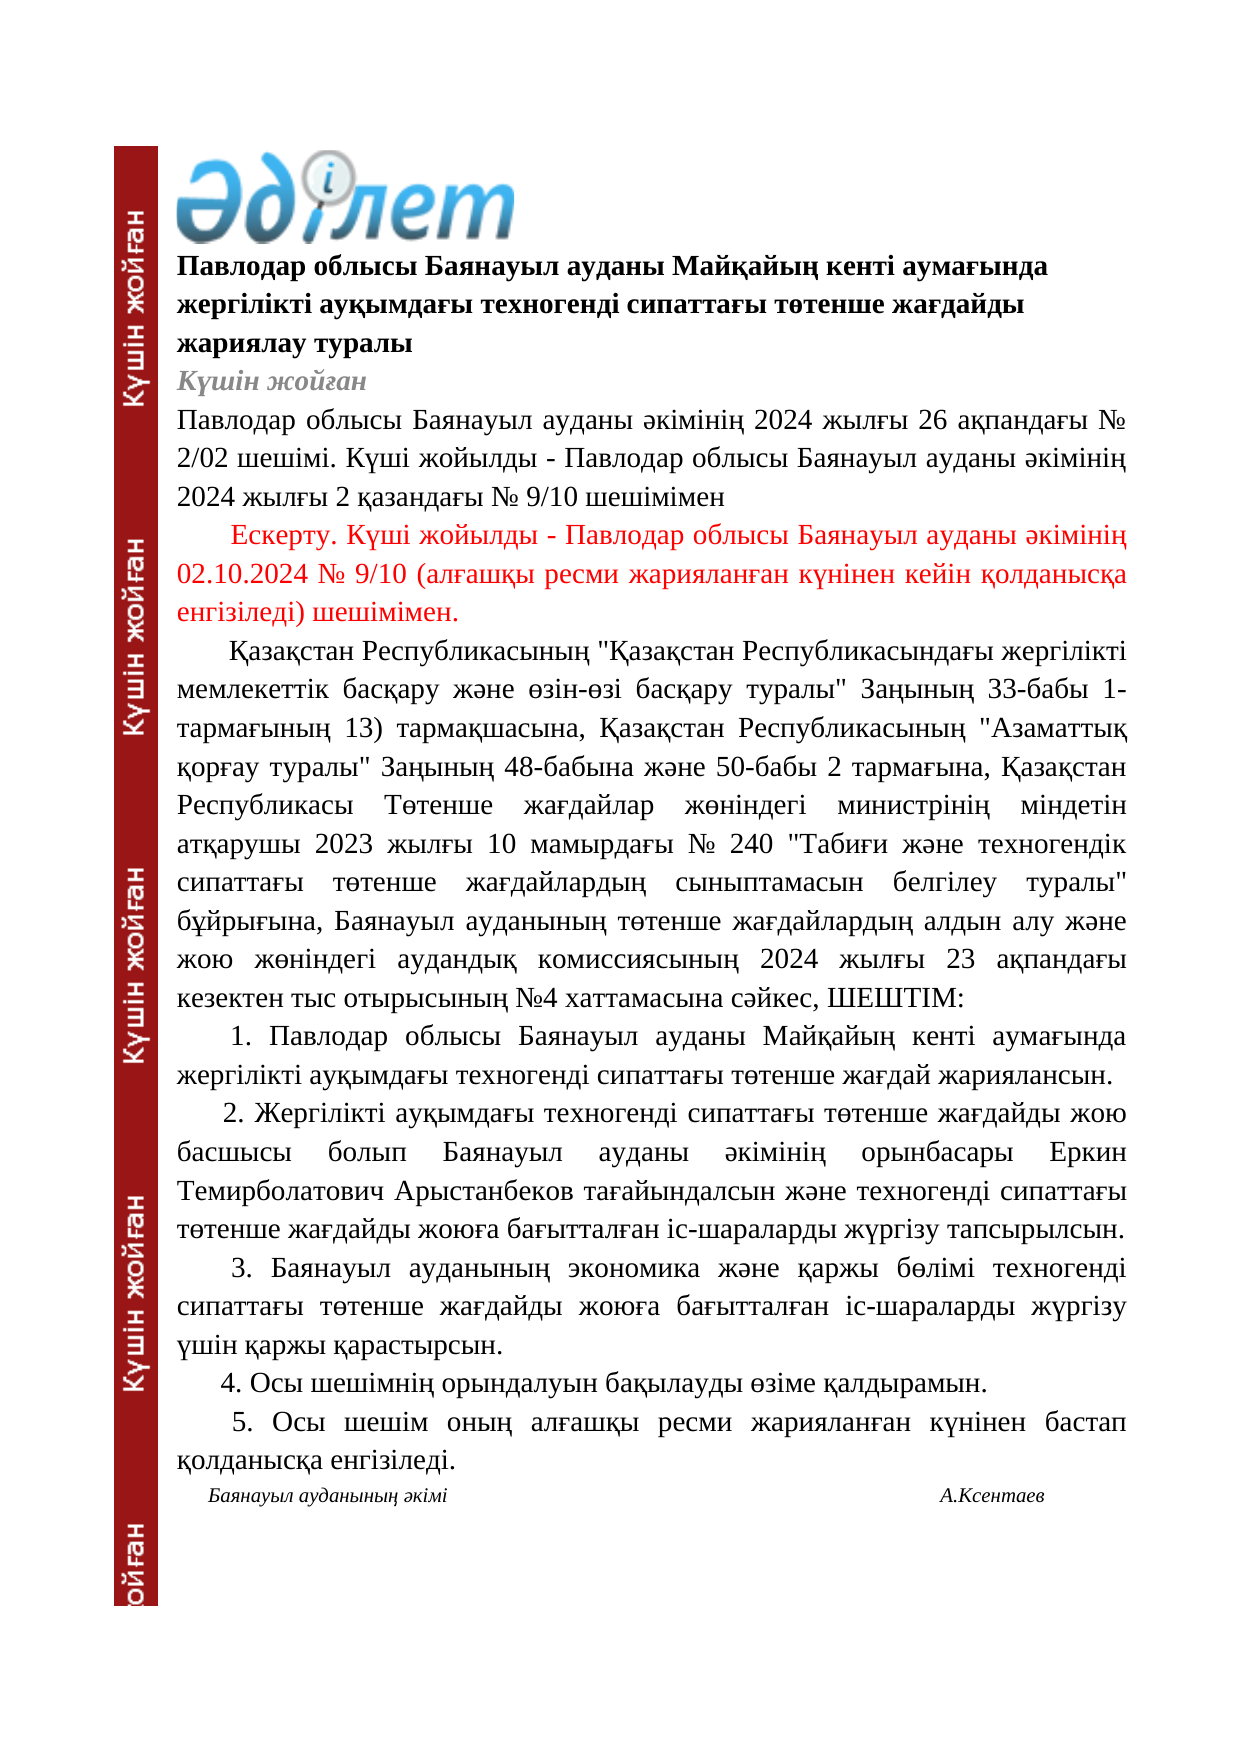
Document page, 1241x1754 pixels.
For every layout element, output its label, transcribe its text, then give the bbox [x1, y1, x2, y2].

text Павлодар облысы Баянауыл ауданы Майқайың кенті аумағында жергілікті ауқымдағы техногенді сипаттағы төтенше жағдайды жариялау туралы [112, 248, 1128, 358]
text 5. Осы шешім оның алғашқы ресми жарияланған күнінен бастап қолданысқа енгізіледі. [112, 1404, 1128, 1476]
picture [114, 1013, 158, 1018]
text Ескерту. Күші жойылды - Павлодар облысы Баянауыл ауданы әкімінің 02.10.2024 № 9/10 (алғашқы ресми жарияланған күнінен кейін қолданысқа енгізіледі) шешімімен. [112, 517, 1128, 628]
picture [114, 146, 158, 248]
text 1. Павлодар облысы Баянауыл ауданы Майқайың кенті аумағында жергілікті ауқымдағы техногенді сипаттағы төтенше жағдай жариялансын. [112, 1018, 1128, 1091]
text Павлодар облысы Баянауыл ауданы әкімінің 2024 жылғы 26 ақпандағы № 2/02 шешімі. Күші жойылды - Павлодар облысы Баянауыл ауданы әкімінің 2024 жылғы 2 қазандағы № 9/10 шешімімен [112, 402, 1128, 512]
text 2. Жергілікті ауқымдағы техногенді сипаттағы төтенше жағдайды жою басшысы болып Баянауыл ауданы әкімінің орынбасары Еркин Темирболатович Арыстанбеков тағайындалсын және техногенді сипаттағы төтенше жағдайды жоюға бағытталған іс-шараларды жүргізу тапсырылсын. [112, 1096, 1128, 1245]
picture [114, 397, 158, 402]
picture [114, 628, 158, 633]
picture [114, 1512, 158, 1606]
picture [114, 358, 158, 363]
table_header Баянауыл ауданының әкімі [101, 1481, 939, 1512]
picture [114, 512, 158, 517]
picture [114, 1360, 158, 1365]
text 3. Баянауыл ауданының экономика және қаржы бөлімі техногенді сипаттағы төтенше жағдайды жоюға бағытталған іс-шараларды жүргізу үшін қаржы қарастырсын. [112, 1250, 1128, 1360]
picture [114, 1245, 158, 1250]
picture [176, 150, 515, 244]
text Күшін жойған [112, 363, 1128, 397]
table_header А.Ксентаев [939, 1481, 1240, 1512]
text 4. Осы шешімнің орындалуын бақылауды өзіме қалдырамын. [112, 1365, 1128, 1399]
picture [114, 1399, 158, 1404]
picture [114, 1476, 158, 1481]
picture [114, 1091, 158, 1096]
text Қазақстан Республикасының "Қазақстан Республикасындағы жергілікті мемлекеттік басқару және өзін-өзі басқару туралы" Заңының 33-бабы 1-тармағының 13) тармақшасына, Қазақстан Республикасының "Азаматтық қорғау туралы" Заңының 48-бабына және 50-бабы 2 тармағына, Қазақстан Республикасы Төтенше жағдайлар жөніндегі министрінің міндетін атқарушы 2023 жылғы 10 мамырдағы № 240 "Табиғи және техногендік сипаттағы төтенше жағдайлардың сыныптамасын белгілеу туралы" бұйрығына, Баянауыл ауданының төтенше жағдайлардың алдын алу және жою жөніндегі аудандық комиссиясының 2024 жылғы 23 ақпандағы кезектен тыс отырысының №4 хаттамасына сәйкес, ШЕШТІМ: [112, 633, 1128, 1013]
